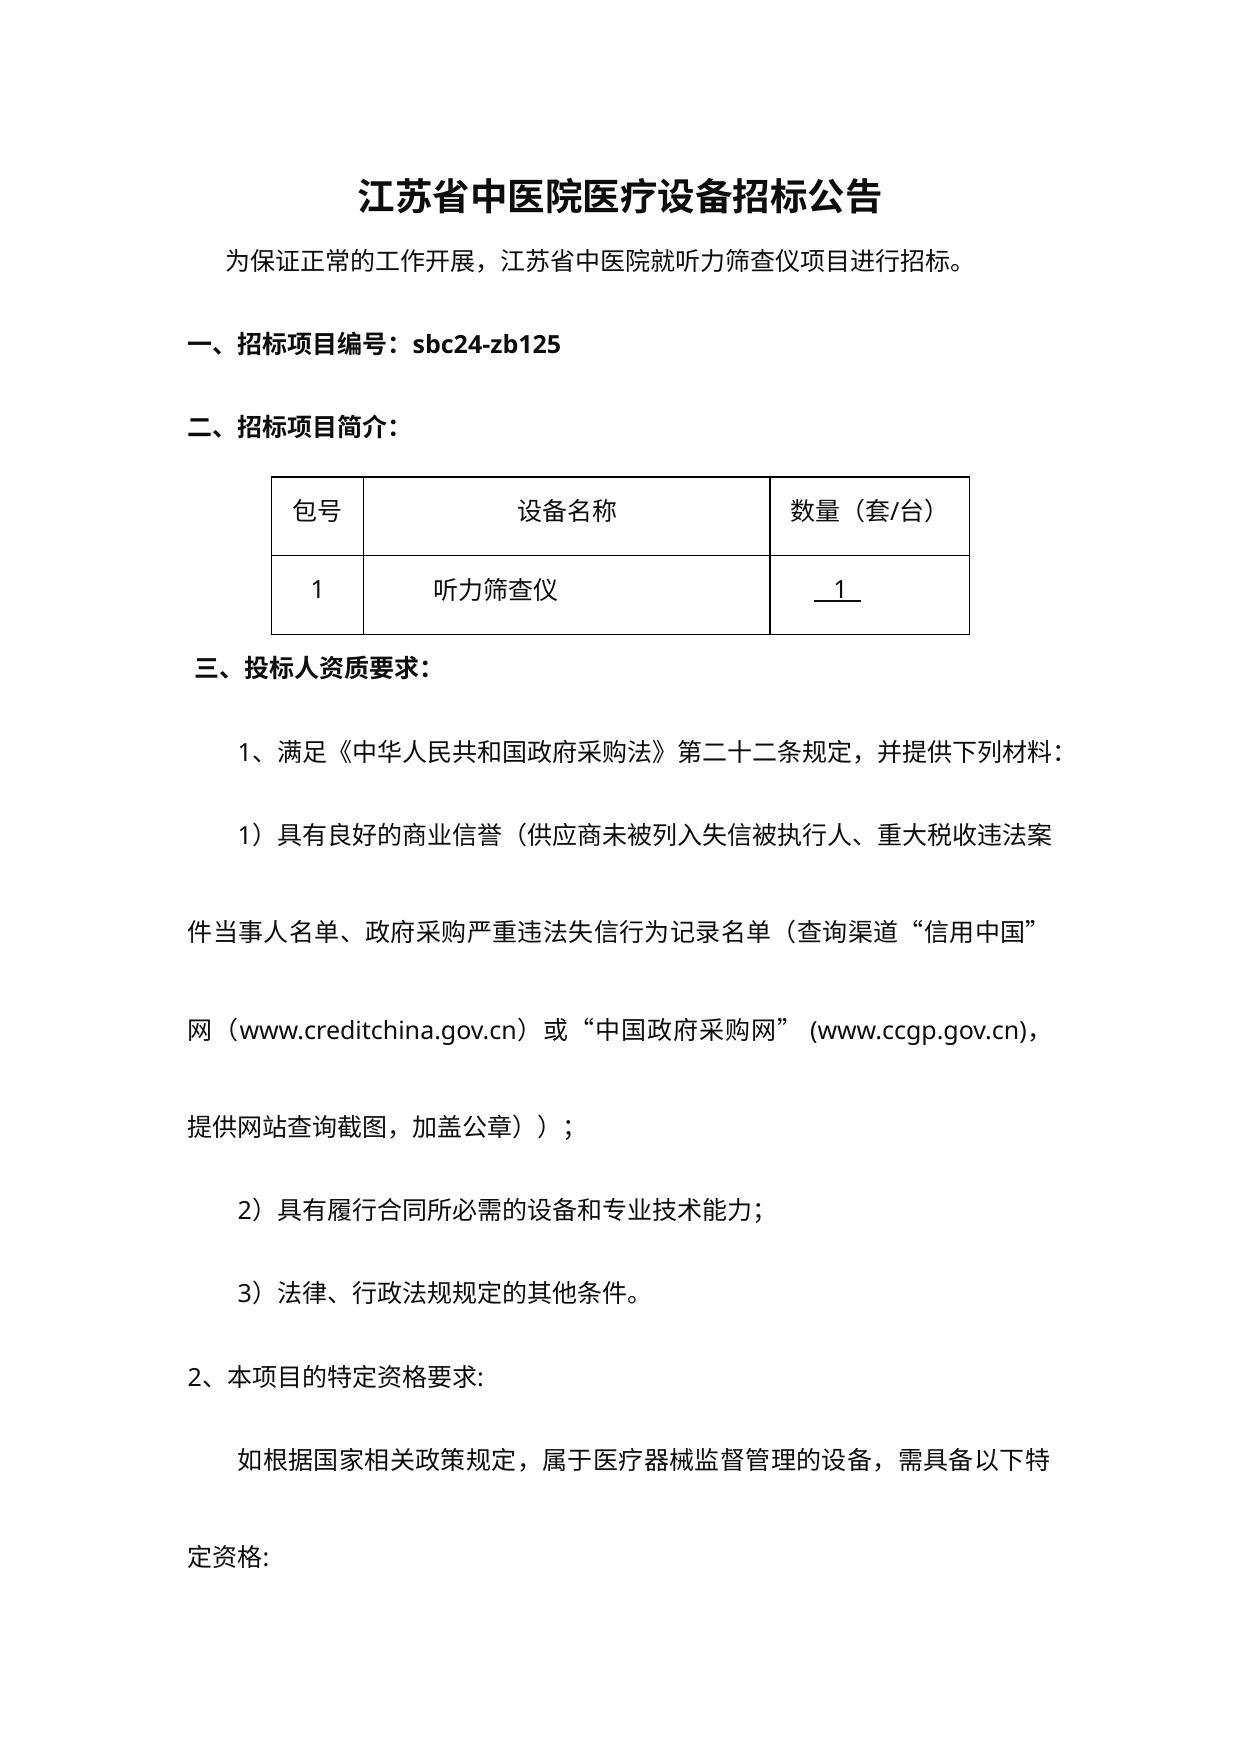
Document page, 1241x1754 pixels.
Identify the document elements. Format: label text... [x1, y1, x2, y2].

text 二、招标项目简介： [187, 393, 1053, 458]
text 1、满足《中华人民共和国政府采购法》第二十二条规定，并提供下列材料： [187, 718, 1053, 783]
text 为保证正常的工作开展，江苏省中医院就听力筛查仪项目进行招标。 [187, 227, 1053, 292]
text 如根据国家相关政策规定，属于医疗器械监督管理的设备，需具备以下特定资格: [187, 1426, 1053, 1588]
text 2、本项目的特定资格要求: [187, 1343, 1053, 1408]
text 一、招标项目编号：sbc24-zb125 [187, 310, 1053, 375]
text 三、投标人资质要求： [187, 634, 1053, 699]
table_cell 听力筛查仪 [364, 556, 769, 633]
text 2）具有履行合同所必需的设备和专业技术能力； [187, 1176, 1053, 1241]
text 1）具有良好的商业信誉（供应商未被列入失信被执行人、重大税收违法案件当事人名单、政府采购严重违法失信行为记录名单（查询渠道“信用中国”网（www.creditchina.gov.cn）或“中国政府采购网” (www.ccgp.gov.cn)，提供网站查询截图，加盖公章））； [187, 801, 1053, 1158]
title 江苏省中医院医疗设备招标公告 [187, 162, 1053, 227]
table_header 包号 [272, 478, 363, 555]
text 3）法律、行政法规规定的其他条件。 [187, 1259, 1053, 1324]
table_cell 1 [272, 556, 363, 633]
table_header 数量（套/台） [771, 478, 969, 555]
table_header 设备名称 [364, 478, 769, 555]
table_cell 1 [771, 556, 969, 633]
